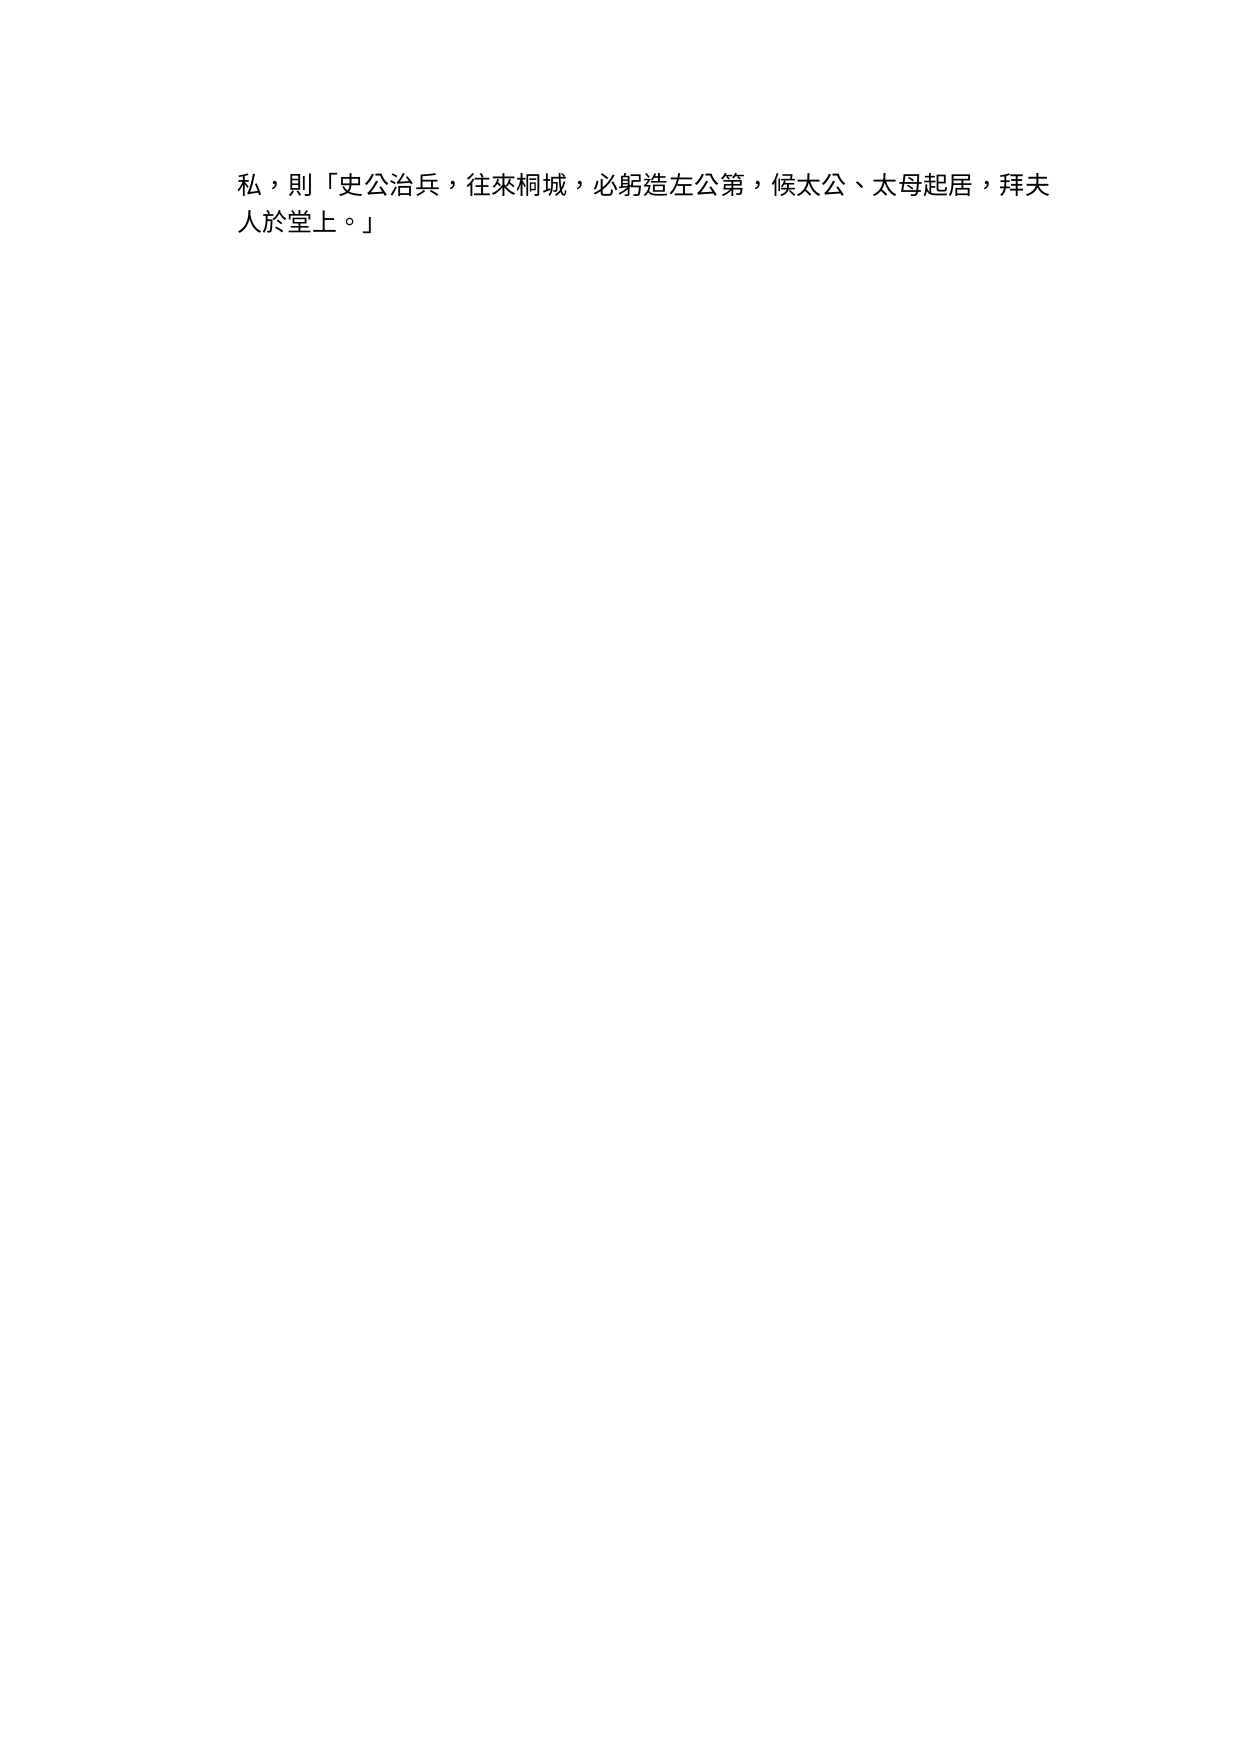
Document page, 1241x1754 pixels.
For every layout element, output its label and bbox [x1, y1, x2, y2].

text [187, 164, 1053, 239]
